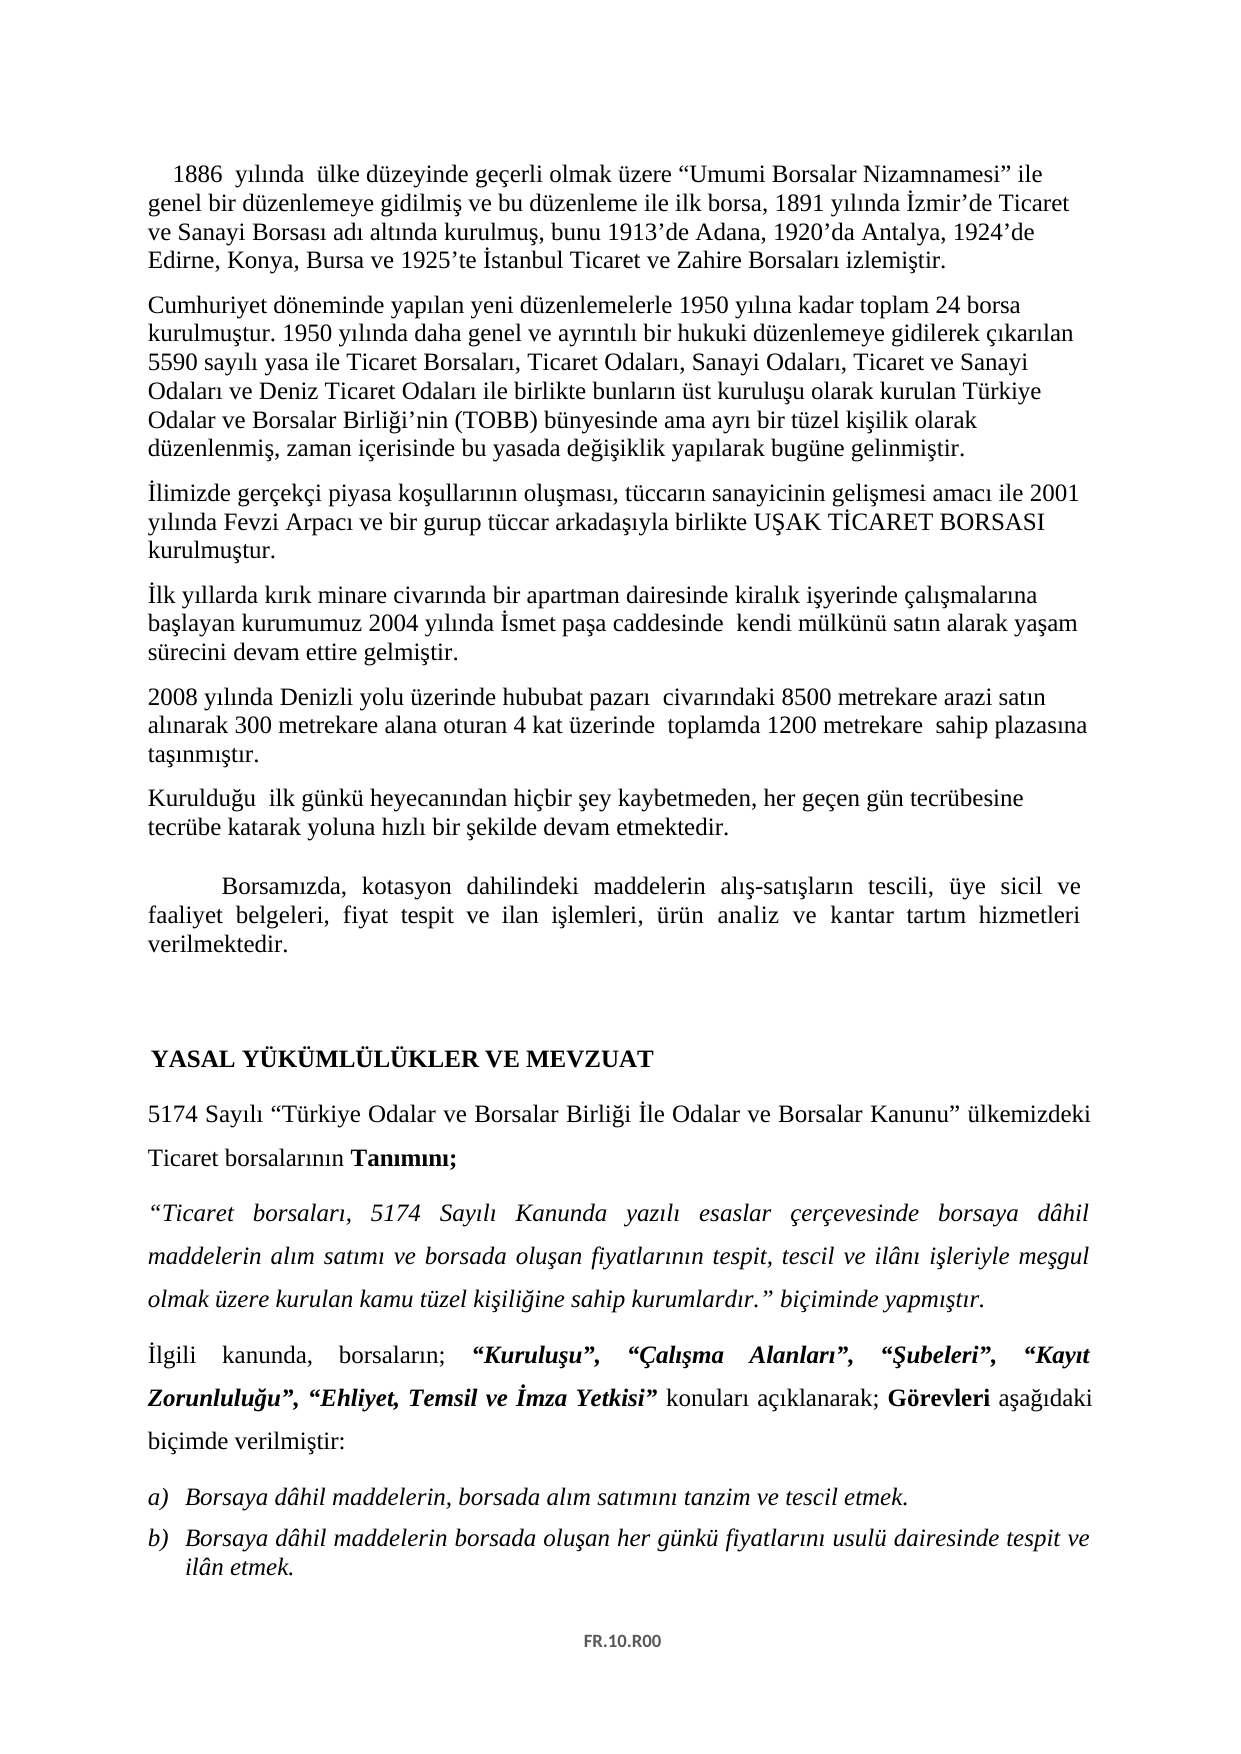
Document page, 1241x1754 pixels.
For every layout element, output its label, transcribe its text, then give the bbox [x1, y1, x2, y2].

list Borsaya dâhil maddelerin borsada oluşan her günkü fiyatlarını usulü dairesinde tespit ve ilân etmek. [148, 1523, 1093, 1581]
text İlgili kanunda, borsaların; “Kuruluşu”, “Çalışma Alanları”, “Şubeleri”, “Kayıt Zorunluluğu”, “Ehliyet, Temsil ve İmza Yetkisi” konuları açıklanarak; Görevleri aşağıdaki biçimde verilmiştir: [148, 1340, 1093, 1455]
text İlk yıllarda kırık minare civarında bir apartman dairesinde kiralık işyerinde çalışmalarına başlayan kurumumuz 2004 yılında İsmet paşa caddesinde kendi mülkünü satın alarak yaşam sürecini devam ettire gelmiştir. [148, 580, 1093, 666]
text 1886 yılında ülke düzeyinde geçerli olmak üzere “Umumi Borsalar Nizamnamesi” ile genel bir düzenlemeye gidilmiş ve bu düzenleme ile ilk borsa, 1891 yılında İzmir’de Ticaret ve Sanayi Borsası adı altında kurulmuş, bunu 1913’de Adana, 1920’da Antalya, 1924’de Edirne, Konya, Bursa ve 1925’te İstanbul Ticaret ve Zahire Borsaları izlemiştir. [148, 159, 1093, 274]
text Cumhuriyet döneminde yapılan yeni düzenlemelerle 1950 yılına kadar toplam 24 borsa kurulmuştur. 1950 yılında daha genel ve ayrıntılı bir hukuki düzenlemeye gidilerek çıkarılan 5590 sayılı yasa ile Ticaret Borsaları, Ticaret Odaları, Sanayi Odaları, Ticaret ve Sanayi Odaları ve Deniz Ticaret Odaları ile birlikte bunların üst kuruluşu olarak kurulan Türkiye Odalar ve Borsalar Birliği’nin (TOBB) bünyesinde ama ayrı bir tüzel kişilik olarak düzenlenmiş, zaman içerisinde bu yasada değişiklik yapılarak bugüne gelinmiştir. [148, 290, 1093, 462]
text 5174 Sayılı “Türkiye Odalar ve Borsalar Birliği İle Odalar ve Borsalar Kanunu” ülkemizdeki Ticaret borsalarının Tanımını; [148, 1099, 1093, 1171]
text YASAL YÜKÜMLÜLÜKLER VE MEVZUAT [77, 1044, 1093, 1073]
list Borsaya dâhil maddelerin, borsada alım satımını tanzim ve tescil etmek. [148, 1482, 1093, 1511]
text “Ticaret borsaları, 5174 Sayılı Kanunda yazılı esaslar çerçevesinde borsaya dâhil maddelerin alım satımı ve borsada oluşan fiyatlarının tespit, tescil ve ilânı işleriyle meşgul olmak üzere kurulan kamu tüzel kişiliğine sahip kurumlardır.” biçiminde yapmıştır. [148, 1198, 1093, 1313]
text İlimizde gerçekçi piyasa koşullarının oluşması, tüccarın sanayicinin gelişmesi amacı ile 2001 yılında Fevzi Arpacı ve bir gurup tüccar arkadaşıyla birlikte UŞAK TİCARET BORSASI kurulmuştur. [148, 478, 1093, 564]
text Borsamızda, kotasyon dahilindeki maddelerin alış-satışların tescili, üye sicil ve faaliyet belgeleri, fiyat tespit ve ilan işlemleri, ürün analiz ve kantar tartım hizmetleri verilmektedir. [148, 872, 1081, 957]
text Kurulduğu ilk günkü heyecanından hiçbir şey kaybetmeden, her geçen gün tecrübesine tecrübe katarak yoluna hızlı bir şekilde devam etmektedir. [148, 783, 1093, 841]
text 2008 yılında Denizli yolu üzerinde hububat pazarı civarındaki 8500 metrekare arazi satın alınarak 300 metrekare alana oturan 4 kat üzerinde toplamda 1200 metrekare sahip plazasına taşınmıştır. [148, 682, 1093, 768]
